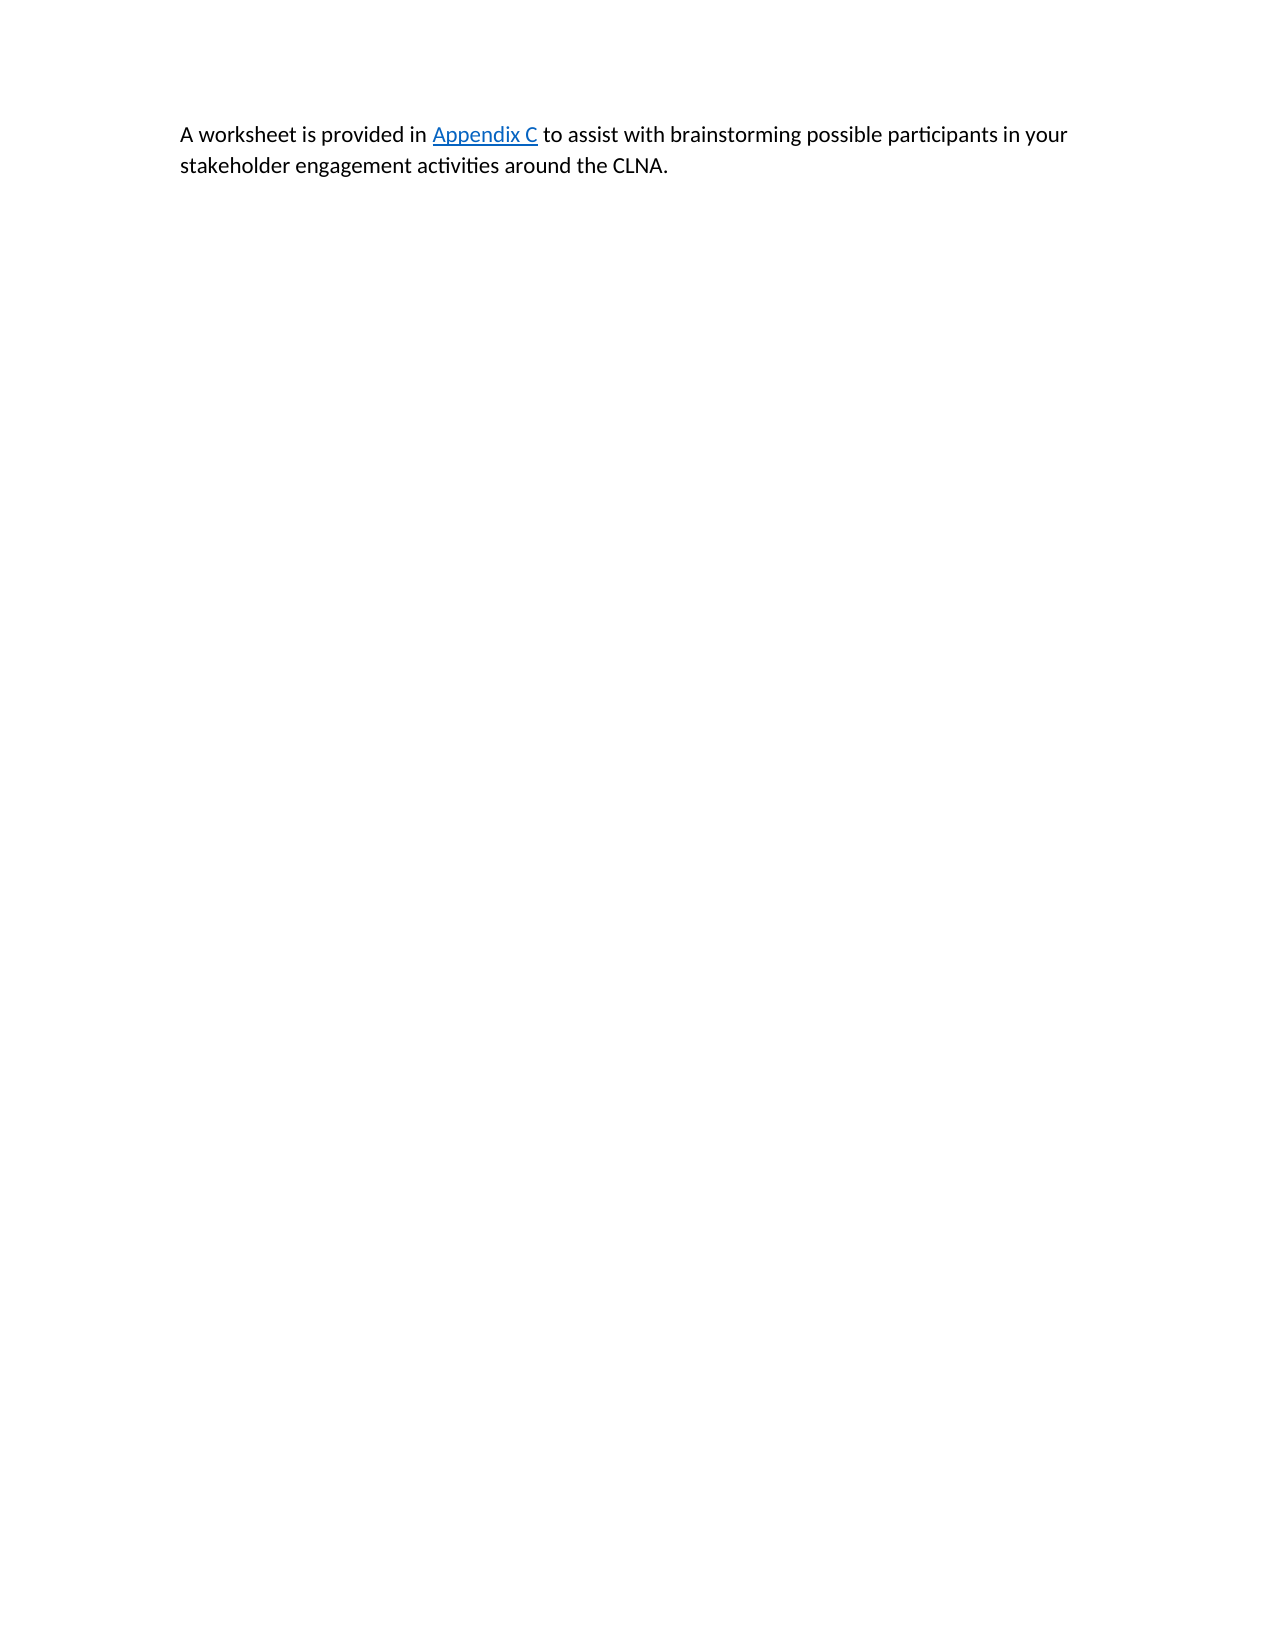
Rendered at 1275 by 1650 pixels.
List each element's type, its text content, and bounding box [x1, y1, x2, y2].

text A worksheet is provided in Appendix C to assist with brainstorming possible participants in your stakeholder engagement activities around the CLNA. [180, 120, 1095, 179]
